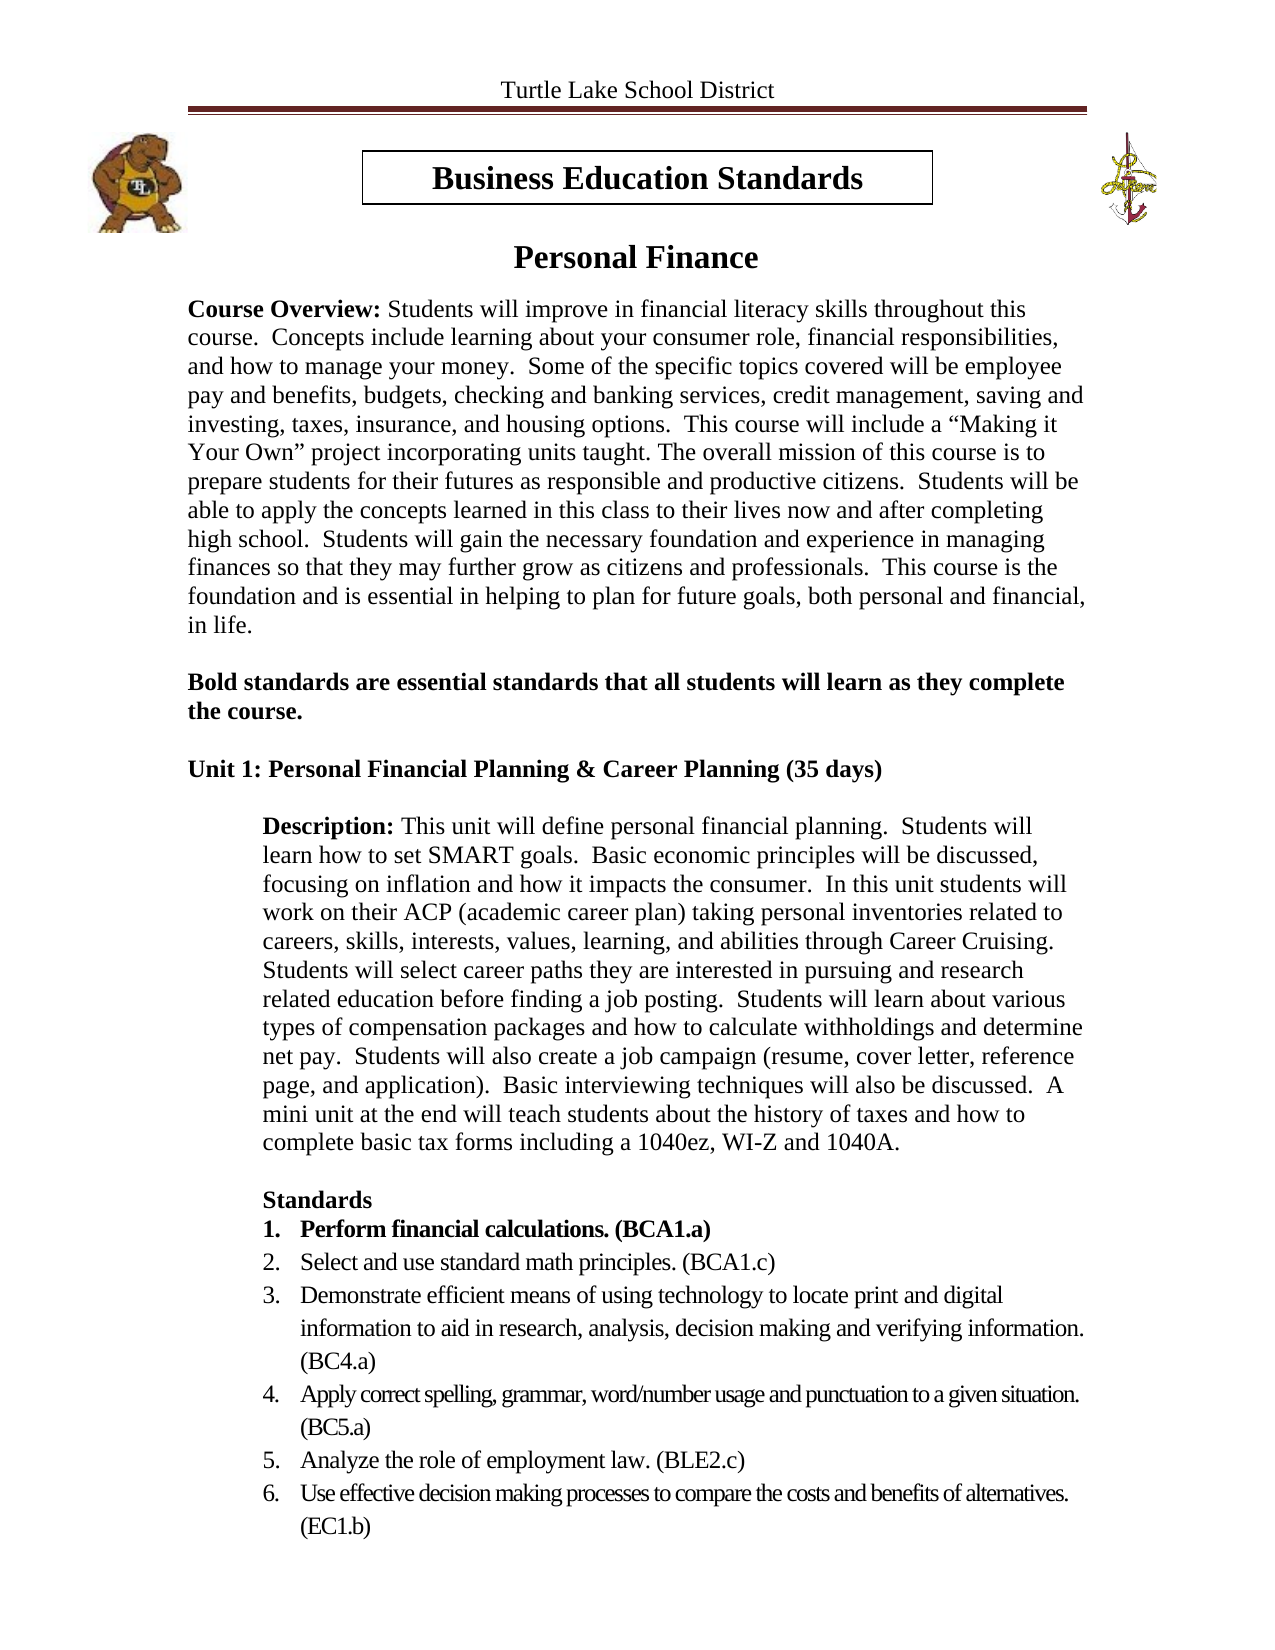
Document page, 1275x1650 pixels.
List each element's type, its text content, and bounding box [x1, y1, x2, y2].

subtitle Bold standards are essential standards that all students will learn as they complete the course. [187, 667, 1087, 725]
subtitle Standards [187, 1185, 1087, 1214]
list Use effective decision making processes to compare the costs and benefits of alternatives. (EC1.b) [262, 1478, 1087, 1540]
list Select and use standard math principles. (BCA1.c) [262, 1247, 1087, 1276]
picture [87, 132, 188, 233]
list Analyze the role of employment law. (BLE2.c) [262, 1445, 1087, 1474]
subtitle Description: This unit will define personal financial planning. Students will learn how to set SMART goals. Basic economic principles will be discussed, focusing on inflation and how it impacts the consumer. In this unit students will work on their ACP (academic career plan) taking personal inventories related to careers, skills, interests, values, learning, and abilities through Career Cruising. Students will select career paths they are interested in pursuing and research related education before finding a job posting. Students will learn about various types of compensation packages and how to calculate withholdings and determine net pay. Students will also create a job campaign (resume, cover letter, reference page, and application). Basic interviewing techniques will also be discussed. A mini unit at the end will teach students about the history of taxes and how to complete basic tax forms including a 1040ez, WI-Z and 1040A. [262, 811, 1087, 1156]
subtitle Unit 1: Personal Financial Planning & Career Planning (35 days) [187, 754, 1087, 782]
text Course Overview: Students will improve in financial literacy skills throughout this course. Concepts include learning about your consumer role, financial responsibilities, and how to manage your money. Some of the specific topics covered will be employee pay and benefits, budgets, checking and banking services, credit management, saving and investing, taxes, insurance, and housing options. This course will include a “Making it Your Own” project incorporating units taught. The overall mission of this course is to prepare students for their futures as responsible and productive citizens. Students will be able to apply the concepts learned in this class to their lives now and after completing high school. Students will gain the necessary foundation and experience in managing finances so that they may further grow as citizens and professionals. This course is the foundation and is essential in helping to plan for future goals, both personal and financial, in life. [187, 294, 1087, 639]
list Perform financial calculations. (BCA1.a) [262, 1214, 1087, 1242]
picture [1100, 132, 1157, 223]
list Apply correct spelling, grammar, word/number usage and punctuation to a given situation. (BC5.a) [262, 1379, 1087, 1441]
list Demonstrate efficient means of using technology to locate print and digital information to aid in research, analysis, decision making and verifying information. (BC4.a) [262, 1280, 1087, 1374]
